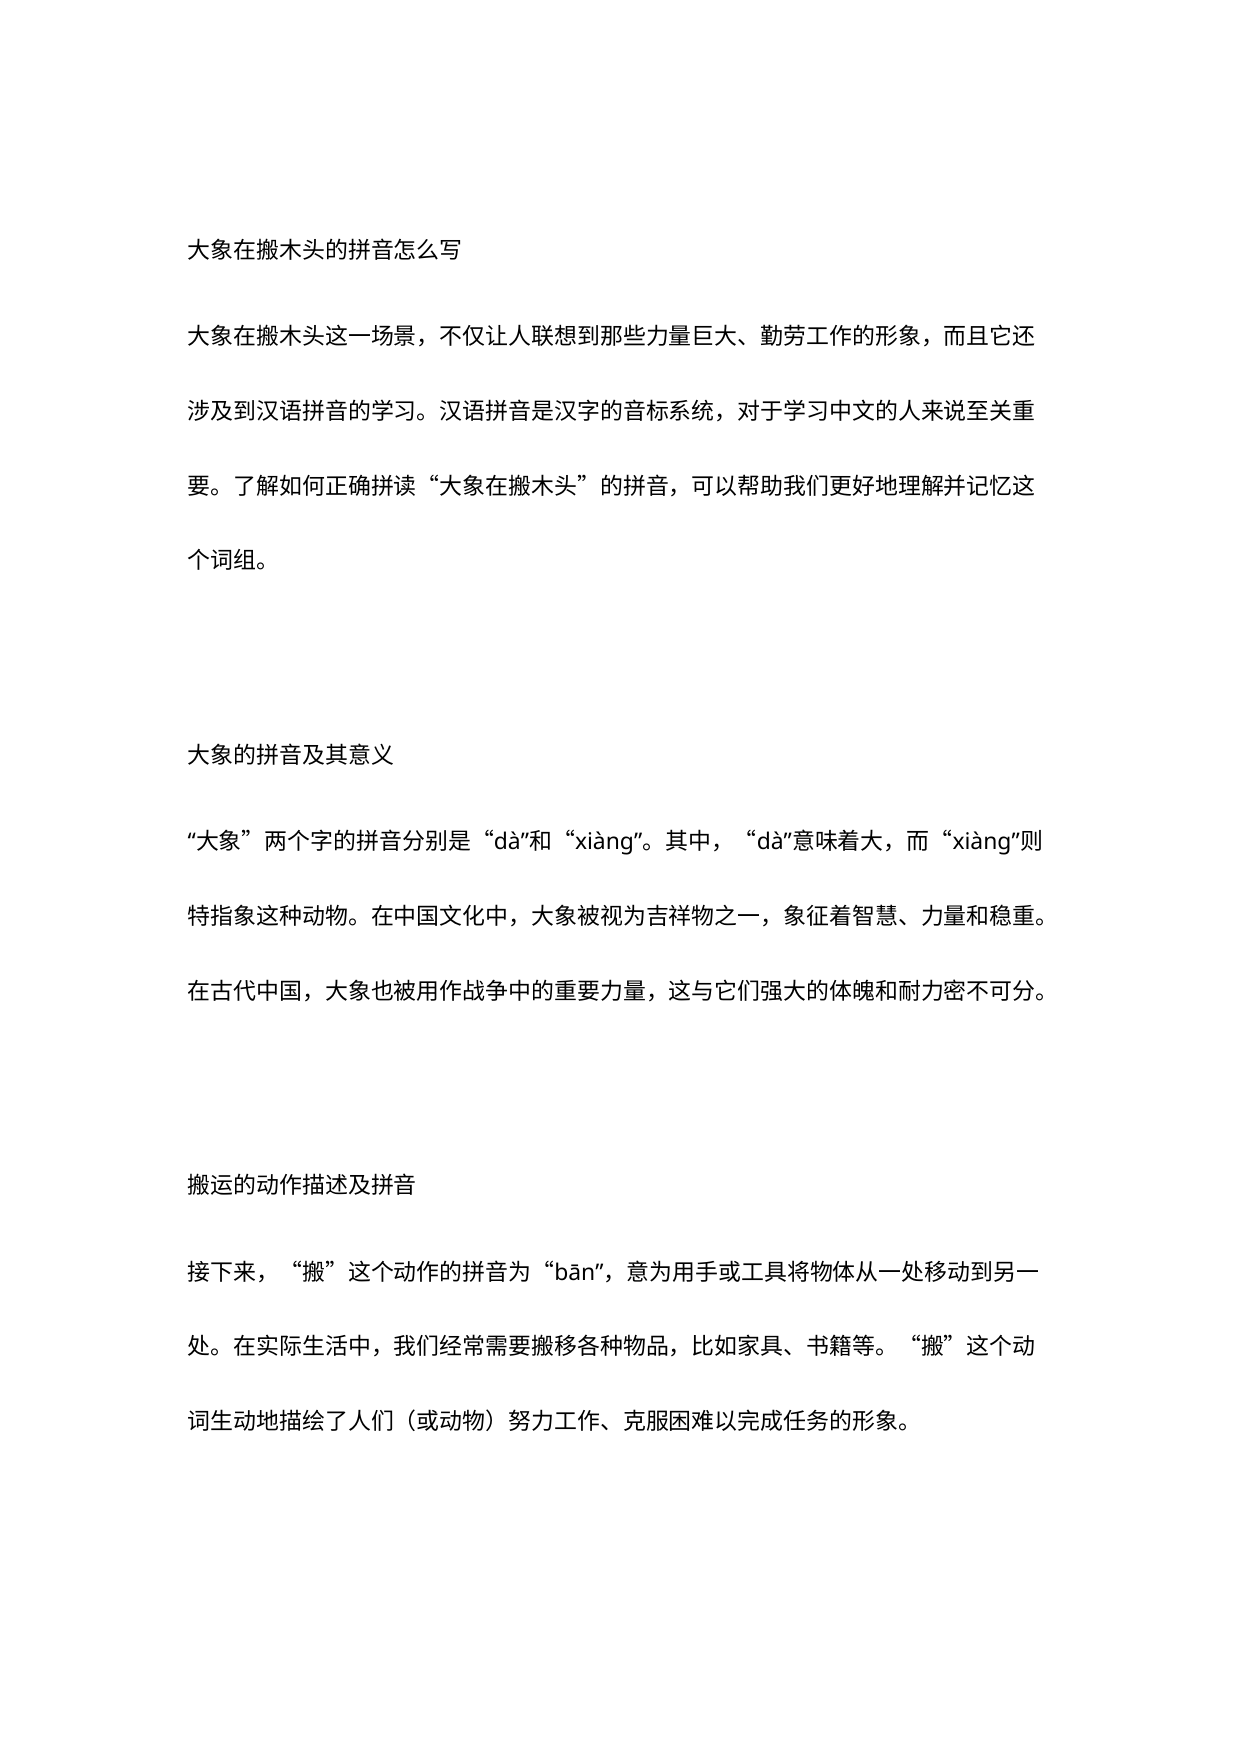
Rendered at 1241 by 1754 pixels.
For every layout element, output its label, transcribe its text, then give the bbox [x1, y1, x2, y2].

text 大象在搬木头的拼音怎么写 [187, 216, 1053, 281]
text 大象的拼音及其意义 [187, 721, 1053, 786]
text “大象”两个字的拼音分别是“dà”和“xiàng”。其中，“dà”意味着大，而“xiàng”则特指象这种动物。在中国文化中，大象被视为吉祥物之一，象征着智慧、力量和稳重。在古代中国，大象也被用作战争中的重要力量，这与它们强大的体魄和耐力密不可分。 [187, 807, 1053, 1022]
text 大象在搬木头这一场景，不仅让人联想到那些力量巨大、勤劳工作的形象，而且它还涉及到汉语拼音的学习。汉语拼音是汉字的音标系统，对于学习中文的人来说至关重要。了解如何正确拼读“大象在搬木头”的拼音，可以帮助我们更好地理解并记忆这个词组。 [187, 302, 1053, 591]
text 接下来，“搬”这个动作的拼音为“bān”，意为用手或工具将物体从一处移动到另一处。在实际生活中，我们经常需要搬移各种物品，比如家具、书籍等。“搬”这个动词生动地描绘了人们（或动物）努力工作、克服困难以完成任务的形象。 [187, 1237, 1053, 1452]
text 搬运的动作描述及拼音 [187, 1151, 1053, 1216]
